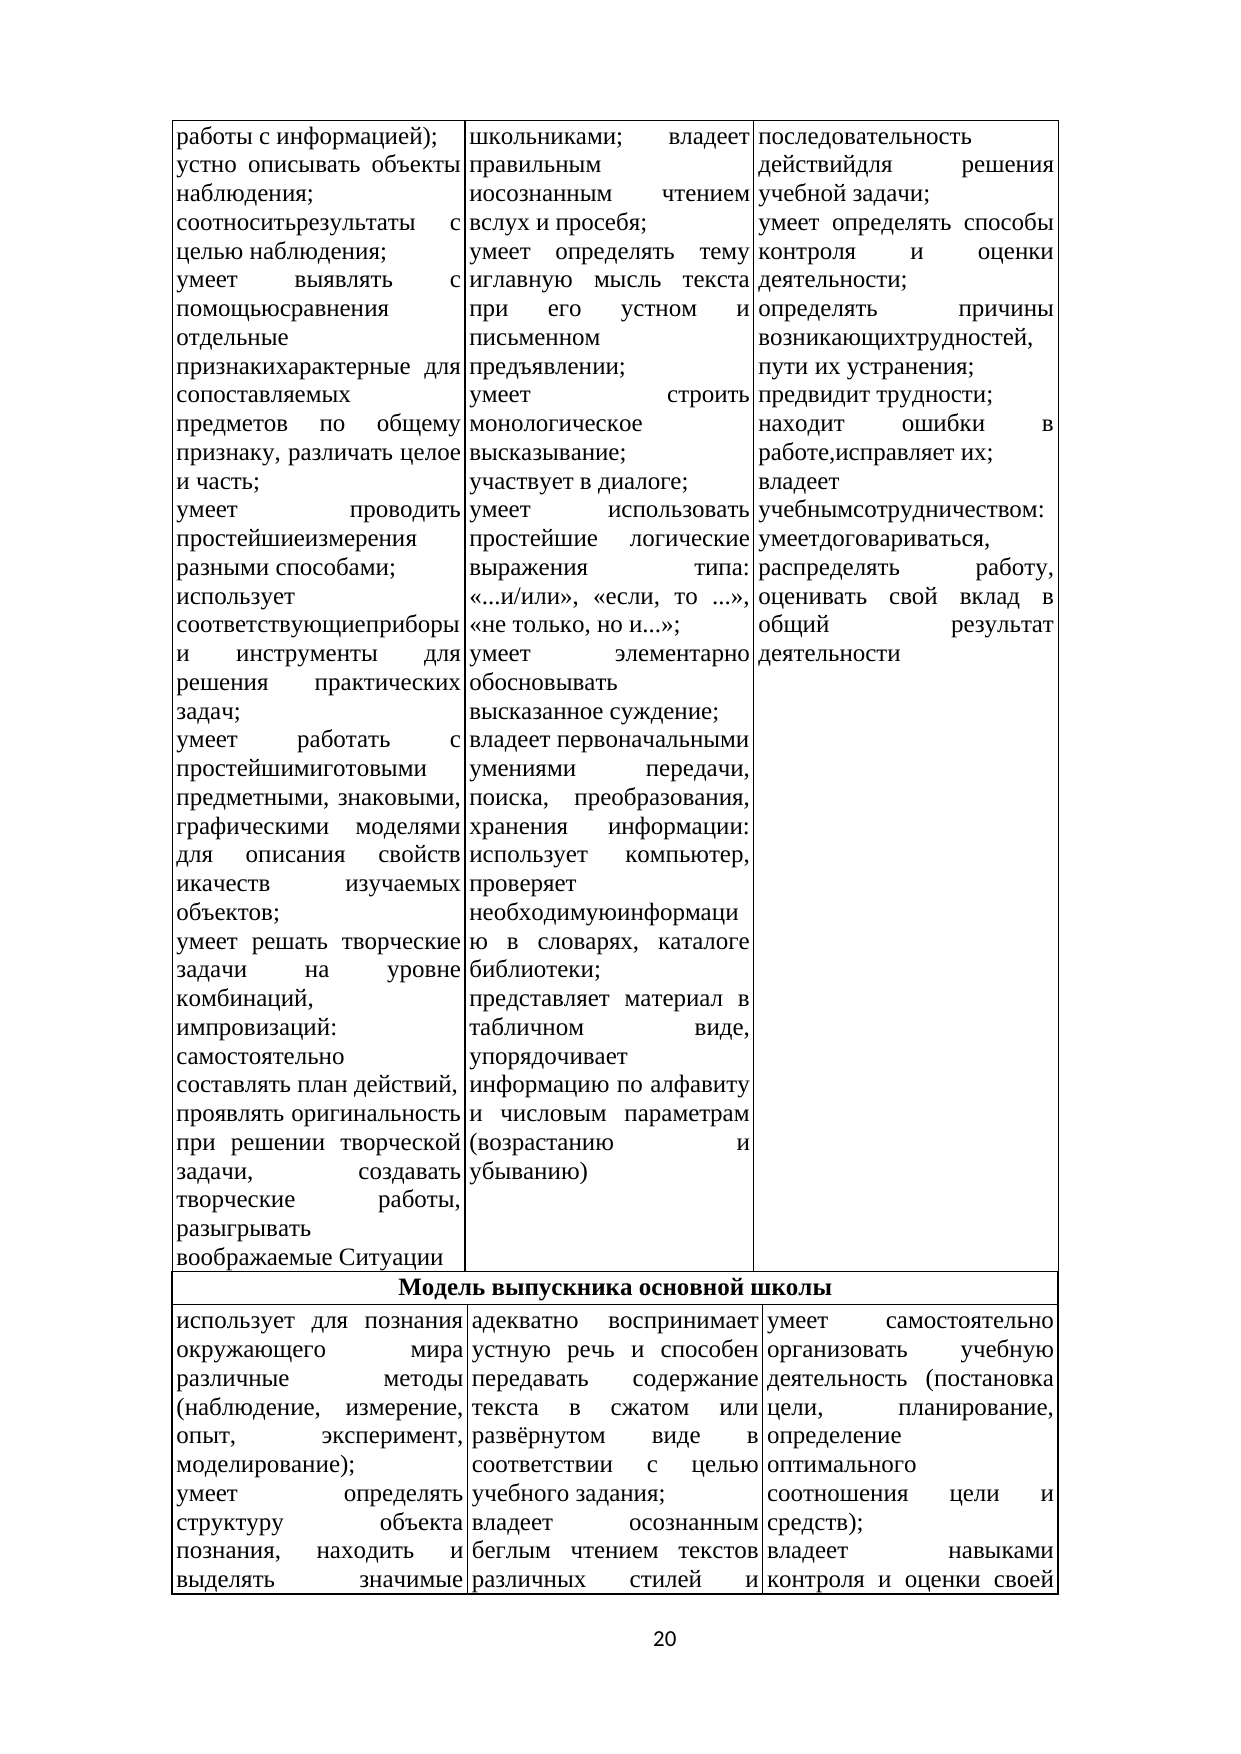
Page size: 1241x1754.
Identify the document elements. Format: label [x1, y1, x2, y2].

table_header [166, 118, 1140, 1596]
